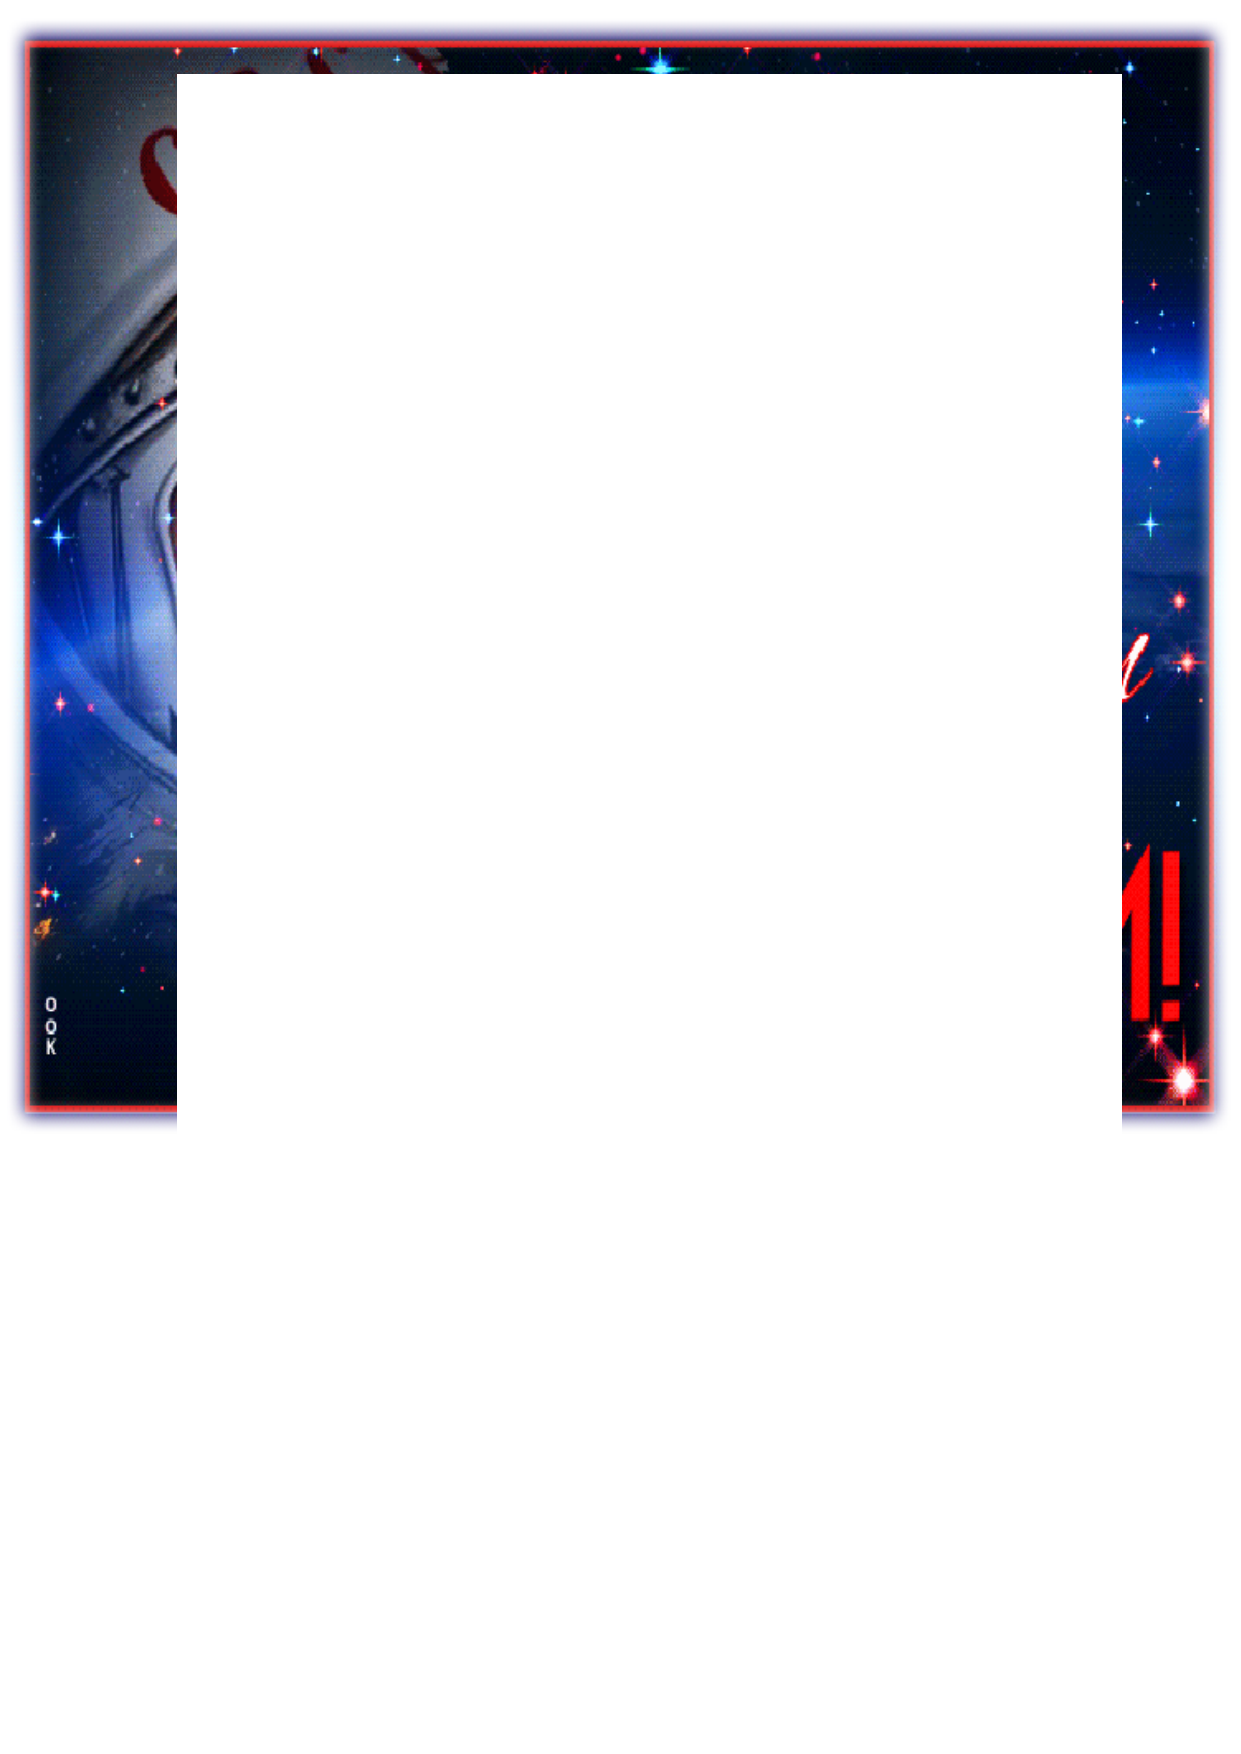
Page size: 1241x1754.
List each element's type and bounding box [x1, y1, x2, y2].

picture [37, 48, 1201, 1104]
